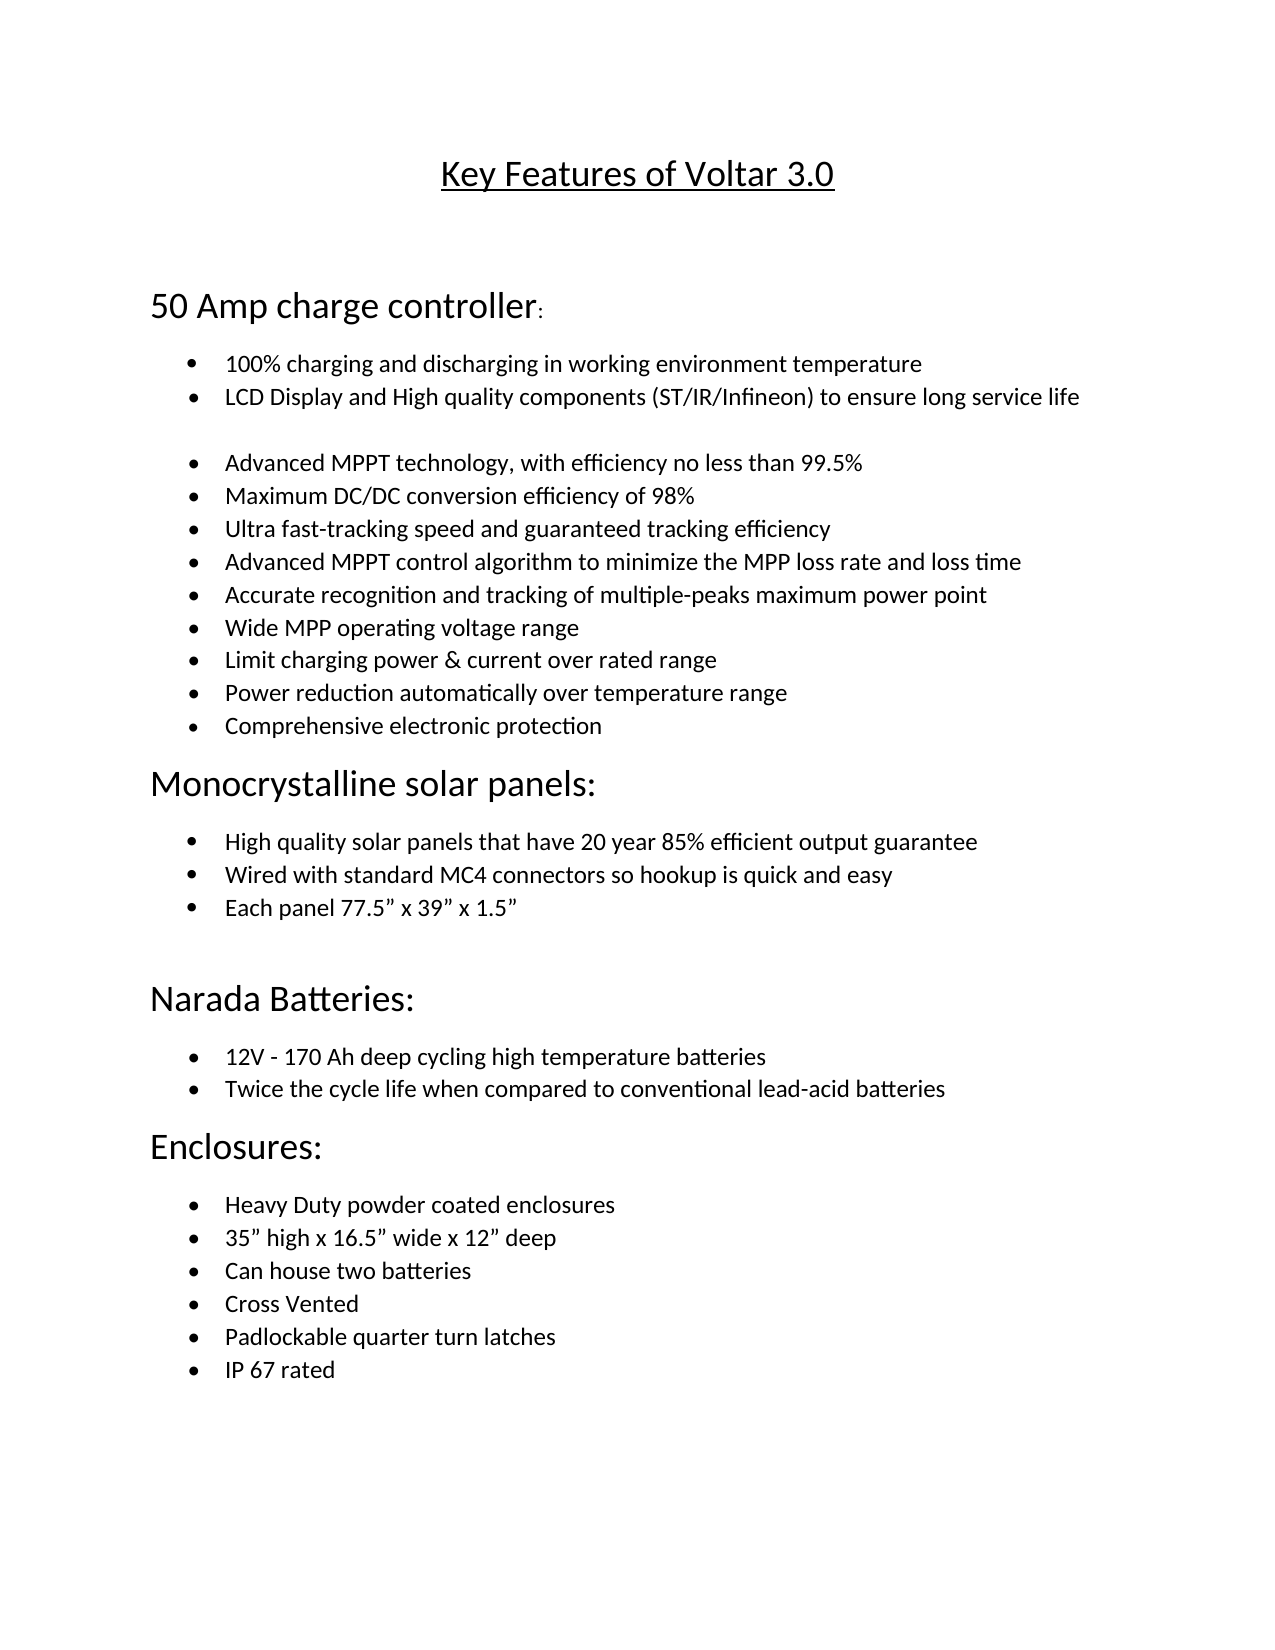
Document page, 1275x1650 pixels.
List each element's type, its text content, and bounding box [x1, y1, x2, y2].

list Can house two batteries [187, 1255, 1125, 1286]
text Key Features of Voltar 3.0 [150, 150, 1125, 196]
list Wired with standard MC4 connectors so hookup is quick and easy [187, 859, 1125, 890]
list Comprehensive electronic protection [187, 711, 1125, 741]
list Advanced MPPT control algorithm to minimize the MPP loss rate and loss time [187, 546, 1125, 576]
list 12V - 170 Ah deep cycling high temperature batteries [187, 1041, 1125, 1071]
list 100% charging and discharging in working environment temperature [187, 348, 1125, 379]
list Padlockable quarter turn latches [187, 1321, 1125, 1352]
text Narada Batteries: [150, 974, 1125, 1020]
list LCD Display and High quality components (ST/IR/Infineon) to ensure long service life [187, 381, 1125, 445]
list Ultra fast-tracking speed and guaranteed tracking efficiency [187, 513, 1125, 543]
list Power reduction automatically over temperature range [187, 678, 1125, 708]
text Monocrystalline solar panels: [150, 760, 1125, 806]
text 50 Amp charge controller: [150, 282, 1125, 328]
list Twice the cycle life when compared to conventional lead-acid batteries [187, 1074, 1125, 1104]
list High quality solar panels that have 20 year 85% efficient output guarantee [187, 826, 1125, 857]
list Wide MPP operating voltage range [187, 612, 1125, 642]
list Heavy Duty powder coated enclosures [187, 1189, 1125, 1220]
list 35” high x 16.5” wide x 12” deep [187, 1222, 1125, 1253]
list Cross Vented [187, 1288, 1125, 1319]
list Advanced MPPT technology, with efficiency no less than 99.5% [187, 447, 1125, 478]
list Accurate recognition and tracking of multiple-peaks maximum power point [187, 579, 1125, 609]
list IP 67 rated [187, 1354, 1125, 1384]
list Maximum DC/DC conversion efficiency of 98% [187, 480, 1125, 511]
list Each panel 77.5” x 39” x 1.5” [187, 892, 1125, 923]
list Limit charging power & current over rated range [187, 645, 1125, 675]
text Enclosures: [150, 1123, 1125, 1169]
